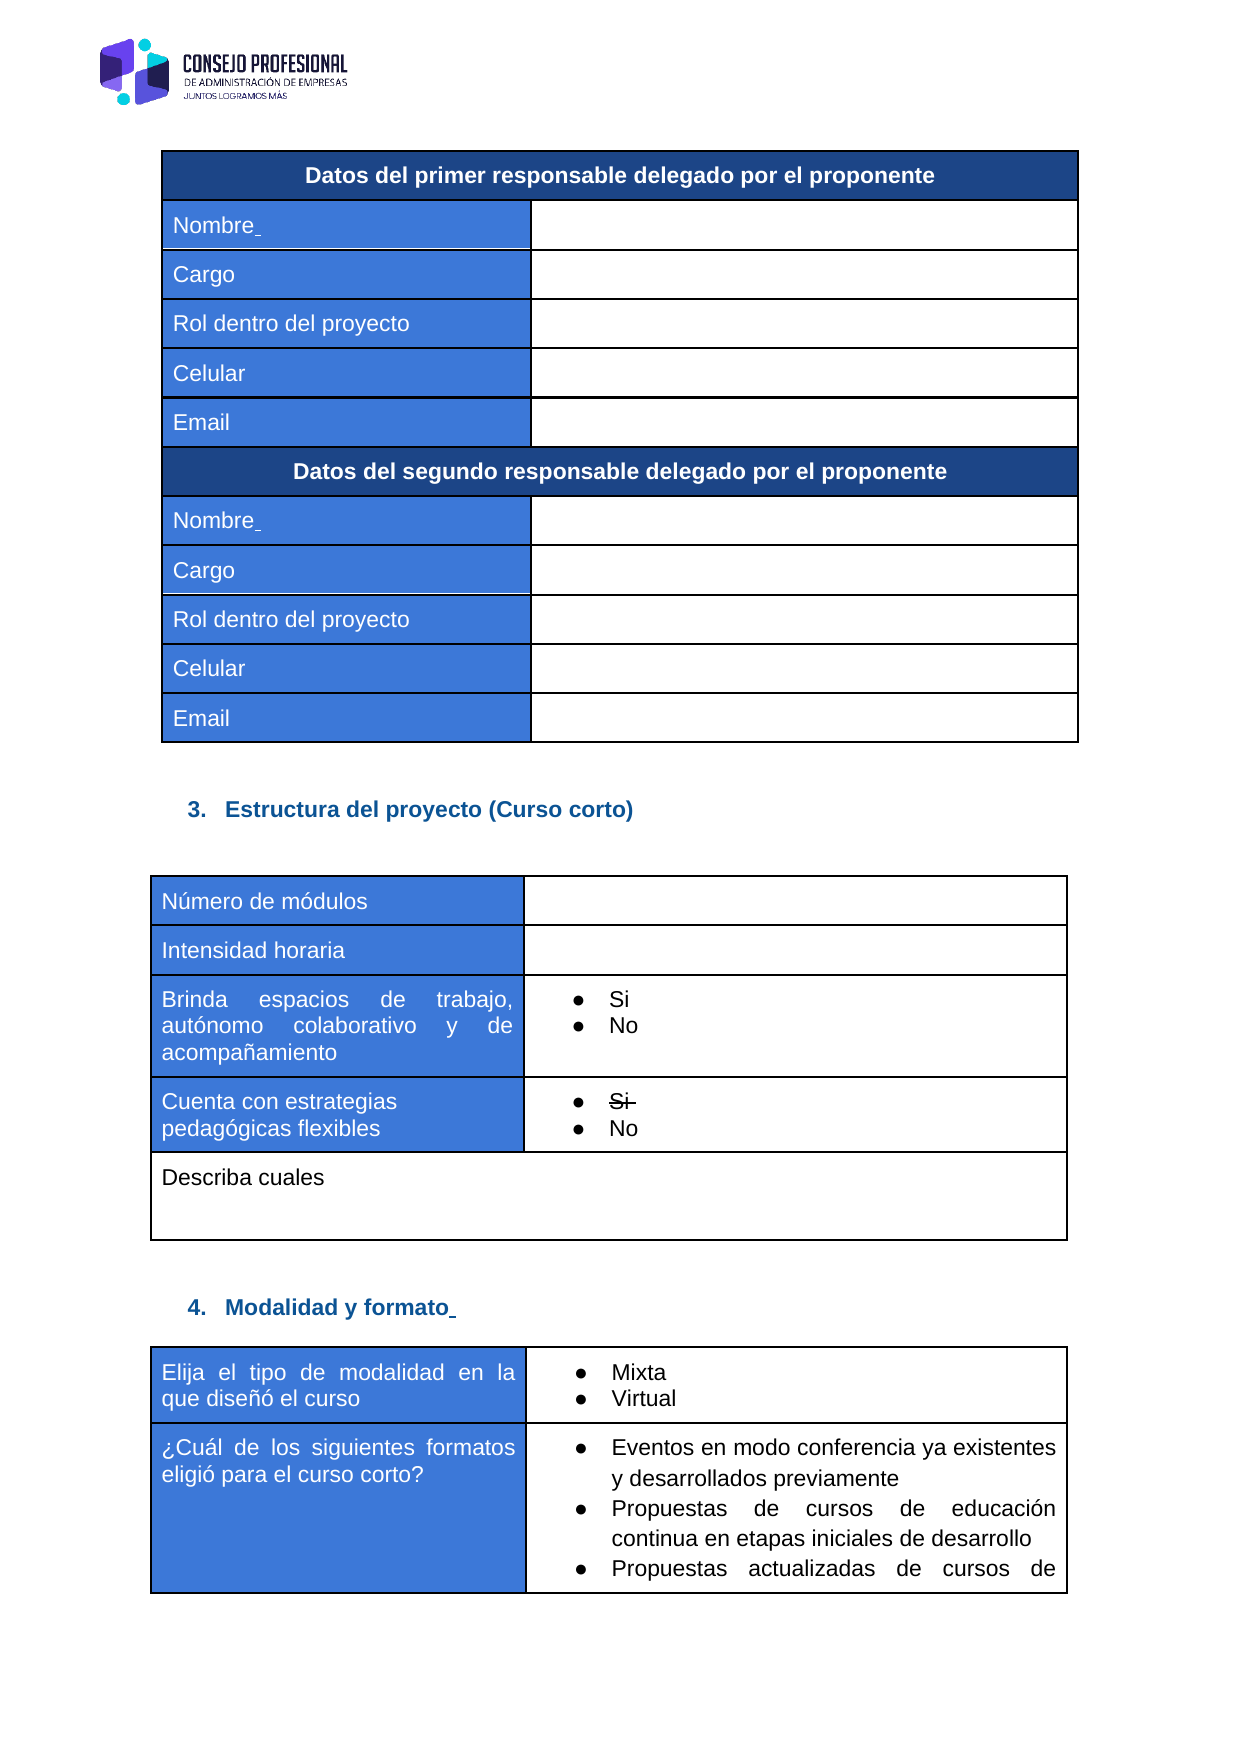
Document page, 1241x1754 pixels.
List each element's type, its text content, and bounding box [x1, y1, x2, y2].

table_cell Nombre [163, 201, 530, 248]
table_cell [532, 645, 1077, 692]
list Estructura del proyecto (Curso corto) [187, 796, 1090, 822]
table_cell [532, 497, 1077, 544]
table_cell Intensidad horaria [152, 926, 523, 974]
table_cell Cargo [163, 546, 530, 593]
table_cell Si No [525, 1078, 1066, 1151]
table_header Mixta Virtual [527, 1348, 1066, 1422]
table_cell Celular [163, 349, 530, 396]
table_cell [532, 251, 1077, 298]
list Modalidad y formato [187, 1293, 1090, 1320]
table_header Elija el tipo de modalidad en la que diseñó el curso [152, 1348, 525, 1422]
table_cell [532, 349, 1077, 396]
table_cell [532, 546, 1077, 593]
table_cell Rol dentro del proyecto [163, 596, 530, 643]
table_cell [532, 201, 1077, 248]
table_cell Describa cuales [152, 1153, 1066, 1239]
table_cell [152, 1424, 525, 1592]
table_cell [532, 300, 1077, 347]
table_cell [532, 399, 1077, 446]
table_cell Datos del segundo responsable delegado por el proponente [163, 448, 1077, 495]
table_cell Celular [163, 645, 530, 692]
table_cell Nombre [163, 497, 530, 544]
table_cell [532, 596, 1077, 643]
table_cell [527, 1424, 1066, 1592]
picture [64, 17, 390, 116]
table_cell [525, 926, 1066, 974]
table_cell Brinda espacios de trabajo, autónomo colaborativo y de acompañamiento [152, 976, 523, 1076]
table_cell Email [163, 399, 530, 446]
table_cell Datos del primer responsable delegado por el proponente [163, 152, 1077, 199]
table_cell Email [163, 694, 530, 741]
table_cell Cargo [163, 251, 530, 298]
table_cell Rol dentro del proyecto [163, 300, 530, 347]
table_header Número de módulos [152, 877, 523, 924]
table_header [525, 877, 1066, 924]
table_cell Si No [525, 976, 1066, 1076]
table_cell Cuenta con estrategias pedagógicas flexibles [152, 1078, 523, 1151]
table_cell [532, 694, 1077, 741]
